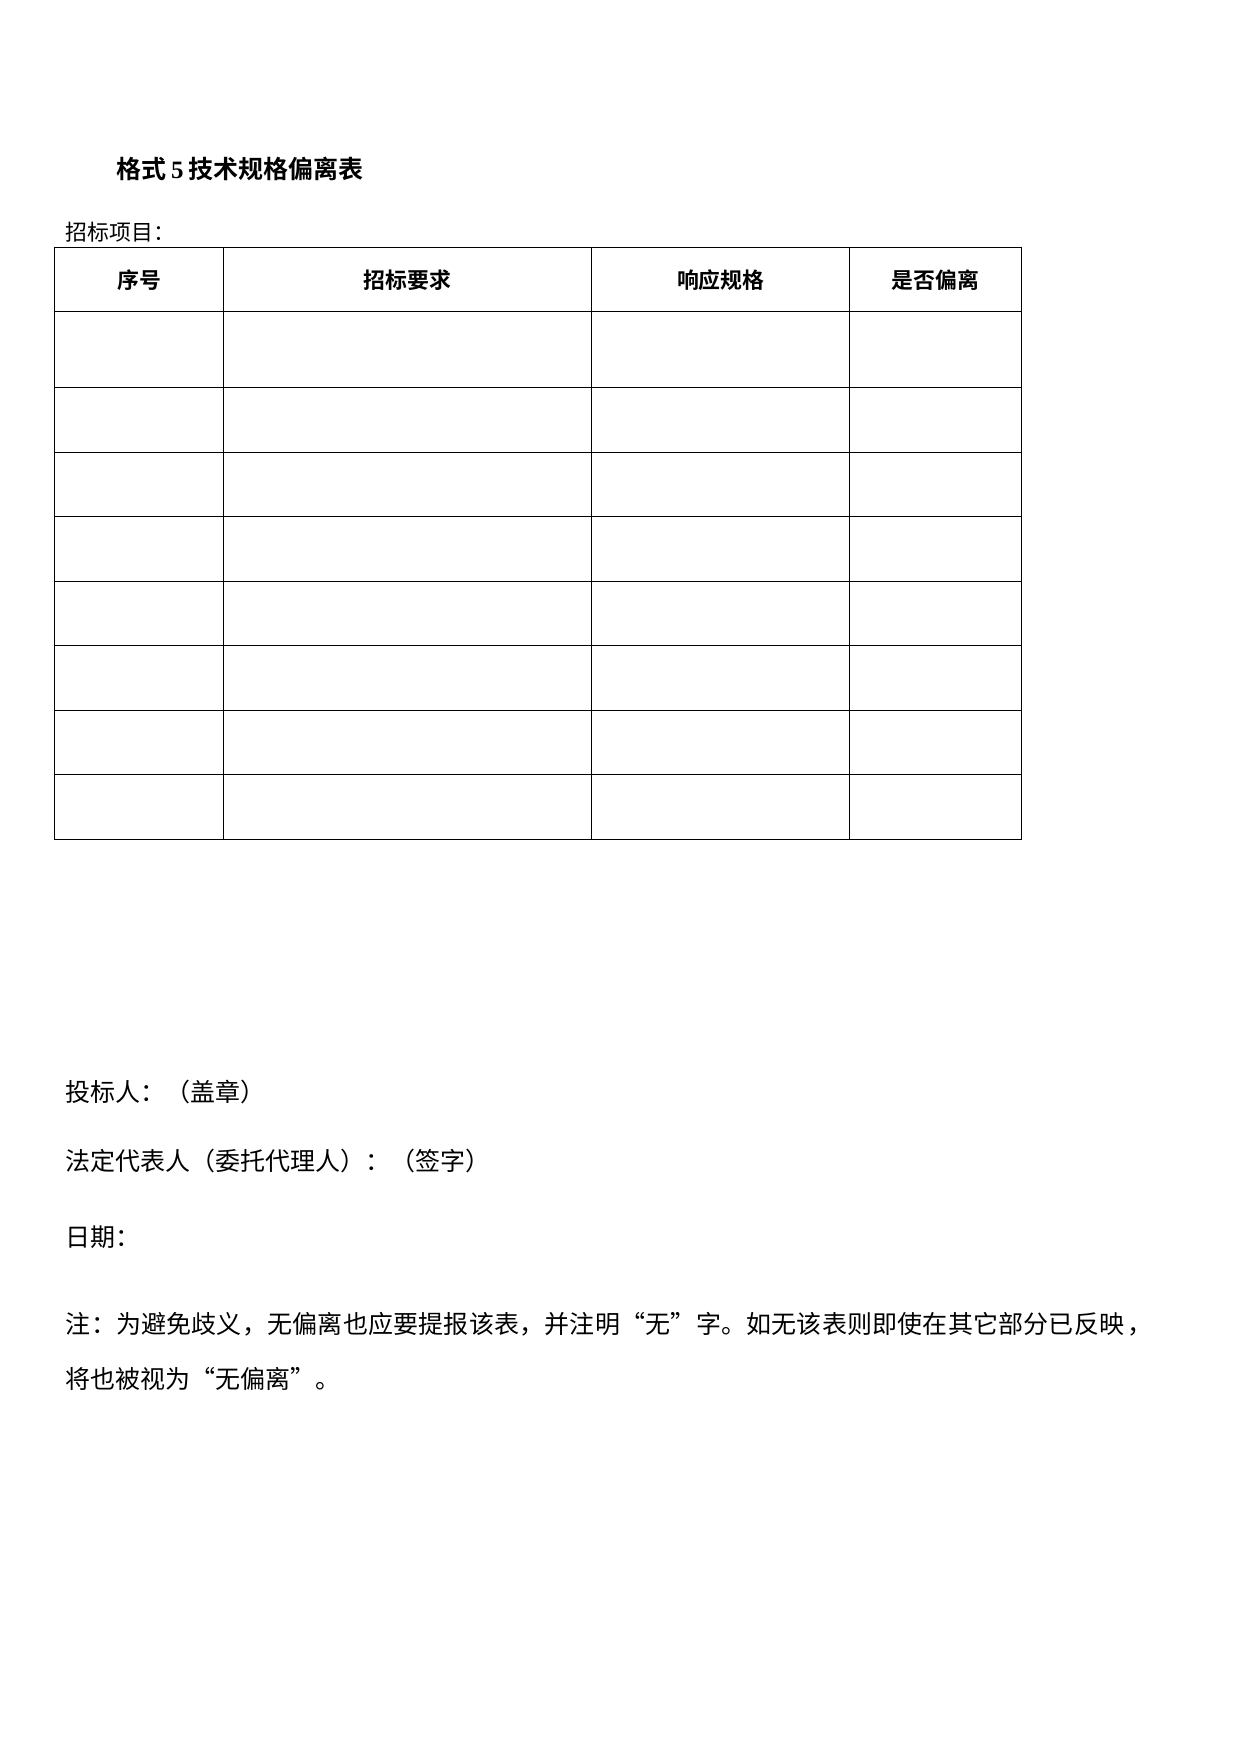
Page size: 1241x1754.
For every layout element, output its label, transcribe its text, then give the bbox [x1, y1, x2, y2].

text 投标人：（盖章） [66, 1046, 1128, 1115]
text 注：为避免歧义，无偏离也应要提报该表，并注明“无”字。如无该表则即使在其它部分已反映，将也被视为“无偏离”。 [66, 1305, 1128, 1396]
table_cell [55, 388, 223, 452]
table_cell [592, 582, 849, 645]
table_header 是否偏离 [850, 248, 1021, 311]
table_cell [224, 312, 591, 387]
table_cell [850, 646, 1021, 710]
table_cell [55, 453, 223, 516]
table_cell [55, 646, 223, 710]
table_cell [850, 517, 1021, 581]
table_cell [850, 388, 1021, 452]
table_cell [224, 517, 591, 581]
table_cell [592, 646, 849, 710]
table_cell [55, 312, 223, 387]
table_cell [55, 517, 223, 581]
table_cell [850, 775, 1021, 839]
table_cell [592, 453, 849, 516]
table_cell [592, 388, 849, 452]
table_header 序号 [55, 248, 223, 311]
table_cell [850, 582, 1021, 645]
table_cell [592, 517, 849, 581]
table_header 响应规格 [592, 248, 849, 311]
table_cell [55, 775, 223, 839]
table_cell [850, 453, 1021, 516]
table_cell [224, 388, 591, 452]
table_cell [224, 582, 591, 645]
text 法定代表人（委托代理人）：（签字） [66, 1115, 1128, 1184]
table_cell [850, 312, 1021, 387]
table_cell [850, 711, 1021, 774]
table_cell [592, 711, 849, 774]
table_cell [224, 646, 591, 710]
table_cell [592, 775, 849, 839]
table_cell [224, 453, 591, 516]
text 格式5技术规格偏离表 [66, 150, 1128, 186]
table_header 招标要求 [224, 248, 591, 311]
table_cell [592, 312, 849, 387]
text 招标项目： [66, 215, 1128, 247]
table_cell [55, 711, 223, 774]
table_cell [224, 775, 591, 839]
table_cell [224, 711, 591, 774]
text 日期： [66, 1218, 1128, 1254]
table_cell [55, 582, 223, 645]
